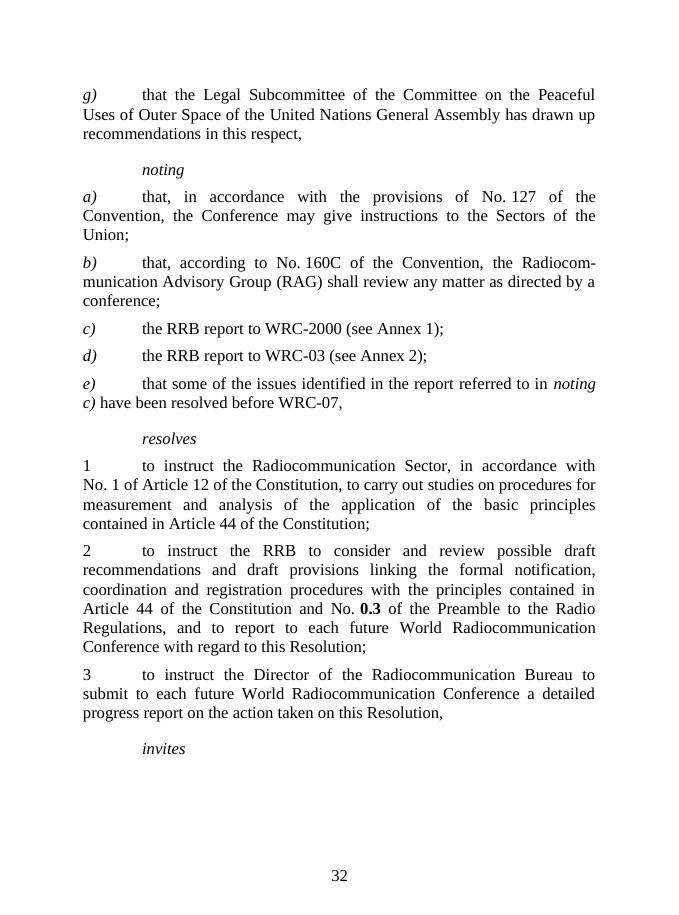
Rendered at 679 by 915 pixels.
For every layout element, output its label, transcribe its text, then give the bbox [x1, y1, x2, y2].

text 1 to instruct the Radiocommunication Sector, in accordance with No. 1 of Article 12 of the Constitution, to carry out studies on procedures for measurement and analysis of the application of the basic principles contained in Article 44 of the Constitution; [83, 456, 596, 533]
text d) the RRB report to WRC-03 (see Annex 2); [83, 346, 596, 365]
text c) the RRB report to WRC-2000 (see Annex 1); [83, 318, 596, 338]
text a) that, in accordance with the provisions of No. 127 of the Convention, the Conference may give instructions to the Sectors of the Union; [83, 187, 596, 244]
text 2 to instruct the RRB to consider and review possible draft recommendations and draft provisions linking the formal notification, coordination and registration procedures with the principles contained in Article 44 of the Constitution and No. 0.3 of the Preamble to the Radio Regulations, and to report to each future World Radiocommunication Conference with regard to this Resolution; [83, 541, 596, 656]
text noting [142, 159, 596, 178]
text b) that, according to No. 160C of the Convention, the Radiocommunication Advisory Group (RAG) shall review any matter as directed by a conference; [83, 253, 596, 310]
text g) that the Legal Subcommittee of the Committee on the Peaceful Uses of Outer Space of the United Nations General Assembly has drawn up recommendations in this respect, [83, 85, 596, 143]
text invites [142, 738, 596, 758]
text e) that some of the issues identified in the report referred to in noting c) have been resolved before WRC-07, [83, 373, 596, 412]
text resolves [142, 428, 596, 448]
text 3 to instruct the Director of the Radiocommunication Bureau to submit to each future World Radiocommunication Conference a detailed progress report on the action taken on this Resolution, [83, 664, 596, 722]
